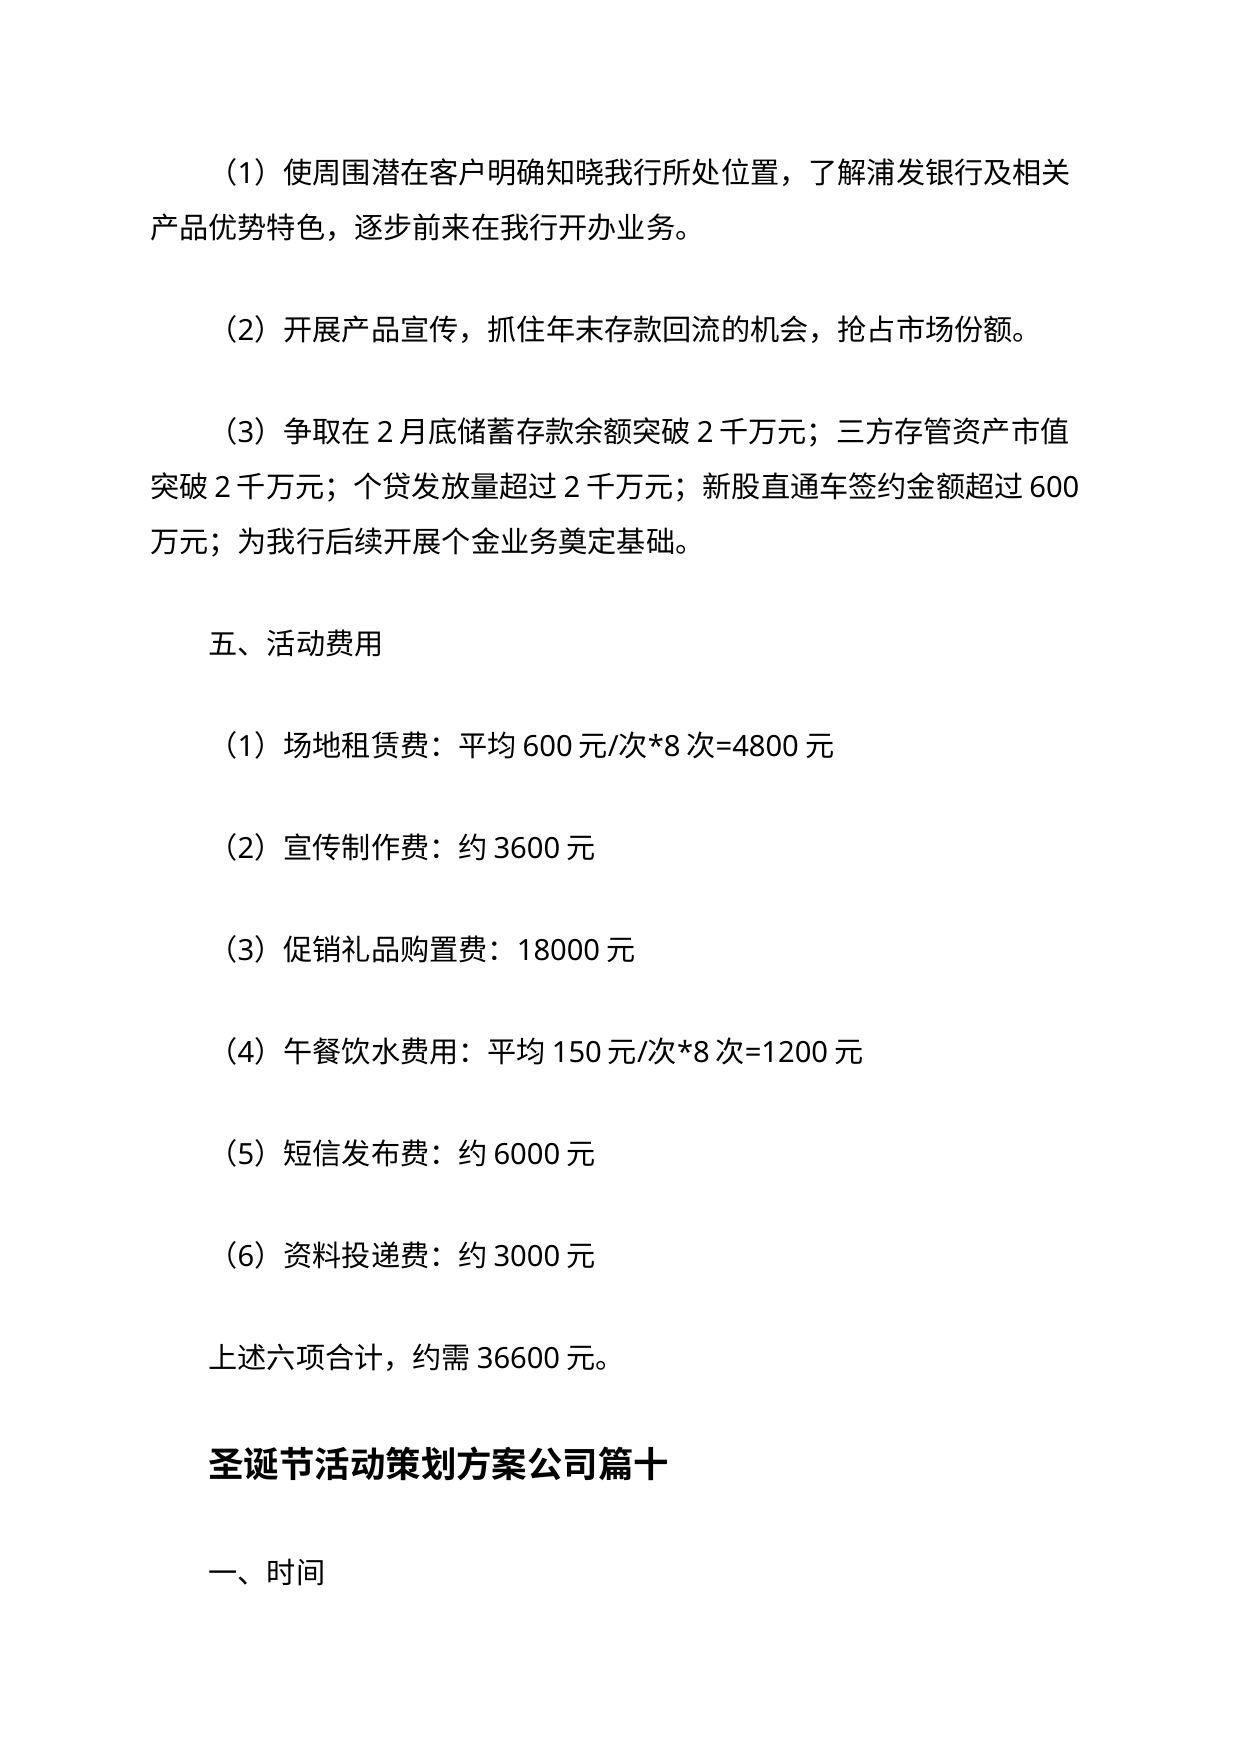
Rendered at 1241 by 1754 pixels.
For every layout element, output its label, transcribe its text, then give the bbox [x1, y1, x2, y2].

text 圣诞节活动策划方案公司篇十 [150, 1436, 1090, 1487]
text 一、时间 [150, 1549, 1090, 1592]
text （2）开展产品宣传，抓住年末存款回流的机会，抢占市场份额。 [150, 307, 1090, 349]
text 上述六项合计，约需36600元。 [150, 1334, 1090, 1377]
text （2）宣传制作费：约3600元 [150, 824, 1090, 867]
text （5）短信发布费：约6000元 [150, 1130, 1090, 1173]
text （4）午餐饮水费用：平均150元/次*8次=1200元 [150, 1028, 1090, 1071]
text （3）促销礼品购置费：18000元 [150, 926, 1090, 969]
text 五、活动费用 [150, 621, 1090, 663]
text （1）场地租赁费：平均600元/次*8次=4800元 [150, 722, 1090, 765]
text （6）资料投递费：约3000元 [150, 1232, 1090, 1274]
text （3）争取在2月底储蓄存款余额突破2千万元；三方存管资产市值突破2千万元；个贷发放量超过2千万元；新股直通车签约金额超过600万元；为我行后续开展个金业务奠定基础。 [150, 409, 1090, 561]
text （1）使周围潜在客户明确知晓我行所处位置，了解浦发银行及相关产品优势特色，逐步前来在我行开办业务。 [150, 150, 1090, 247]
